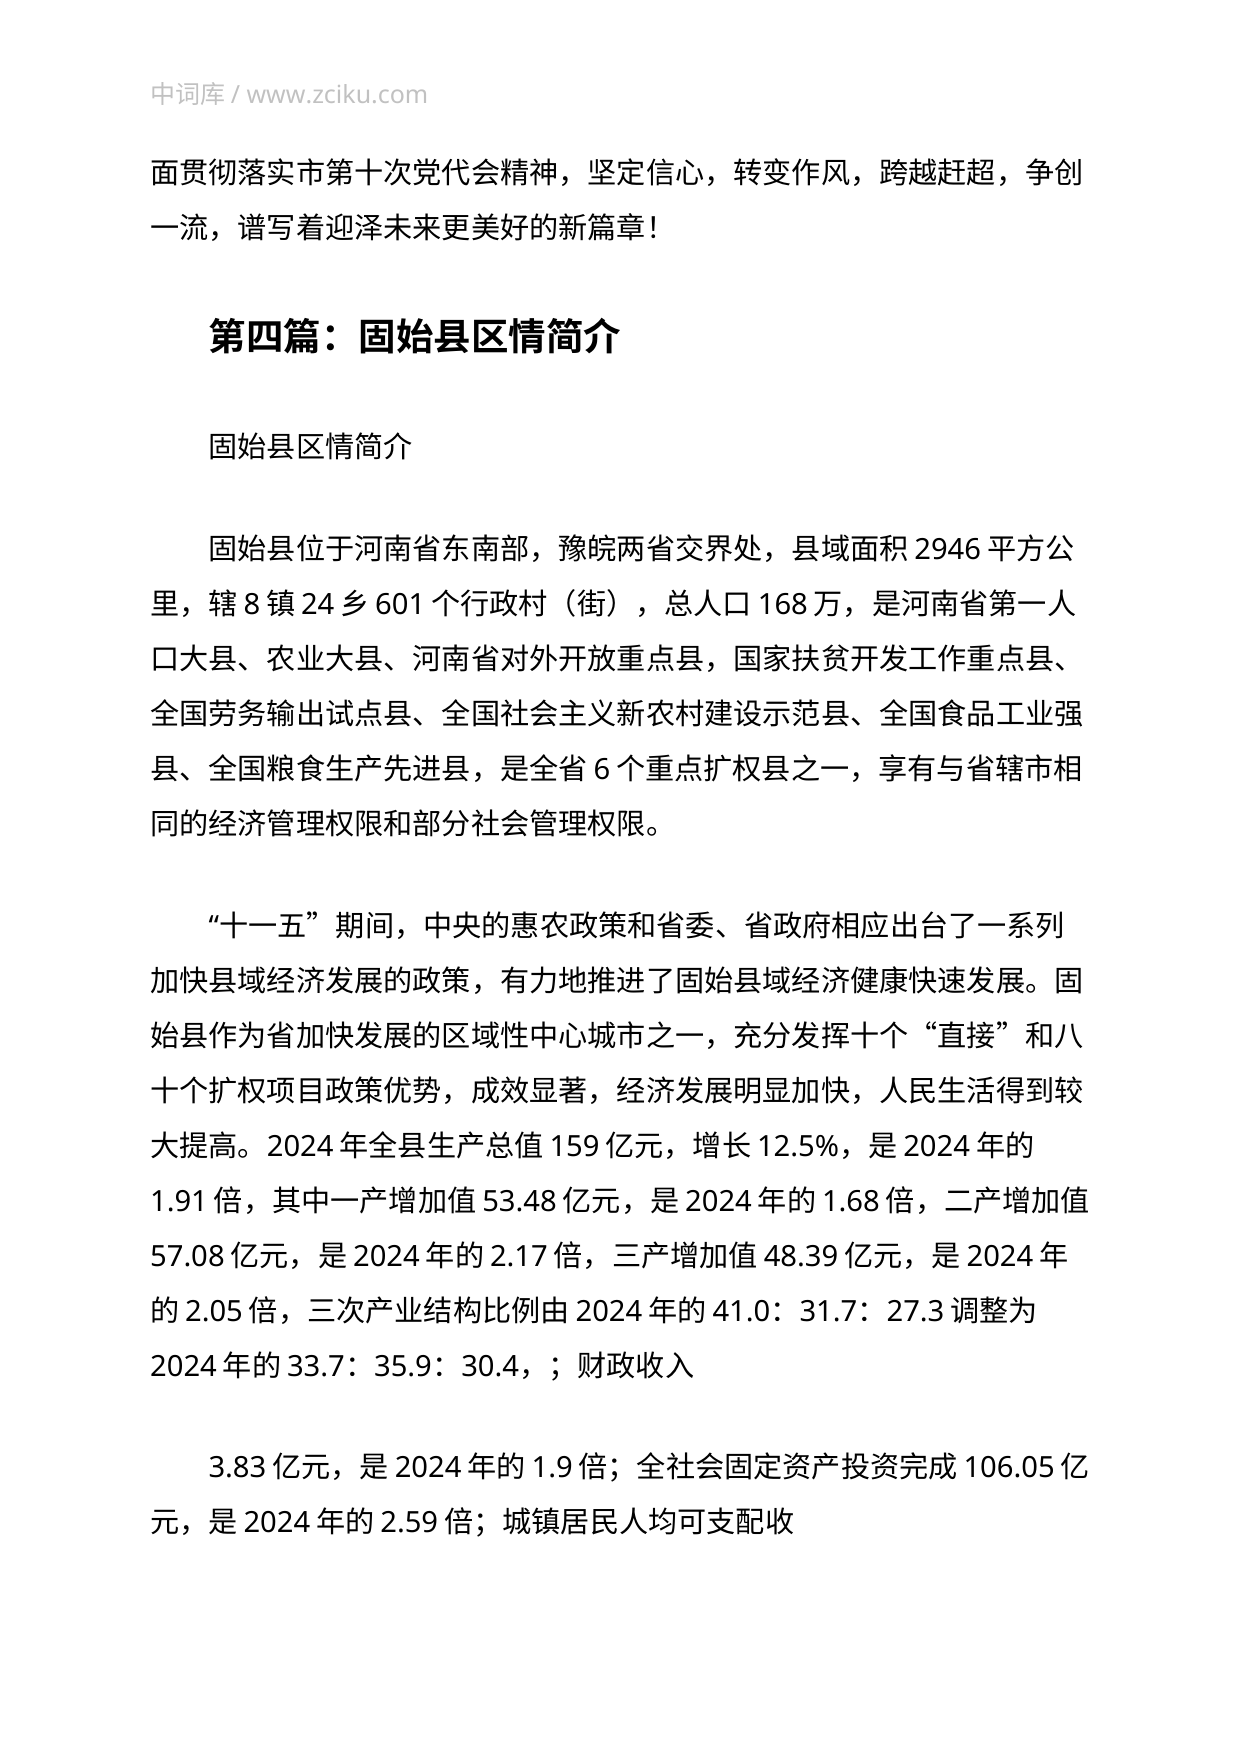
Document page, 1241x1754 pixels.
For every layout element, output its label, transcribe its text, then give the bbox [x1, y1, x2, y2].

text 第四篇：固始县区情简介 [150, 307, 1090, 361]
text 3.83亿元，是2024年的1.9倍；全社会固定资产投资完成106.05亿元，是2024年的2.59倍；城镇居民人均可支配收 [150, 1444, 1090, 1541]
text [150, 150, 1090, 247]
text “十一五”期间，中央的惠农政策和省委、省政府相应出台了一系列加快县域经济发展的政策，有力地推进了固始县域经济健康快速发展。固始县作为省加快发展的区域性中心城市之一，充分发挥十个“直接”和八十个扩权项目政策优势，成效显著，经济发展明显加快，人民生活得到较大提高。2024年全县生产总值159亿元，增长12.5%，是2024年的1.91倍，其中一产增加值53.48亿元，是2024年的1.68倍，二产增加值57.08亿元，是2024年的2.17倍，三产增加值48.39亿元，是2024年的2.05倍，三次产业结构比例由2024年的41.0：31.7：27.3调整为2024年的33.7：35.9：30.4，；财政收入 [150, 902, 1090, 1384]
text 固始县位于河南省东南部，豫皖两省交界处，县域面积2946平方公里，辖8镇24乡601个行政村（街），总人口168万，是河南省第一人口大县、农业大县、河南省对外开放重点县，国家扶贫开发工作重点县、全国劳务输出试点县、全国社会主义新农村建设示范县、全国食品工业强县、全国粮食生产先进县，是全省6个重点扩权县之一，享有与省辖市相同的经济管理权限和部分社会管理权限。 [150, 526, 1090, 843]
text 固始县区情简介 [150, 424, 1090, 466]
